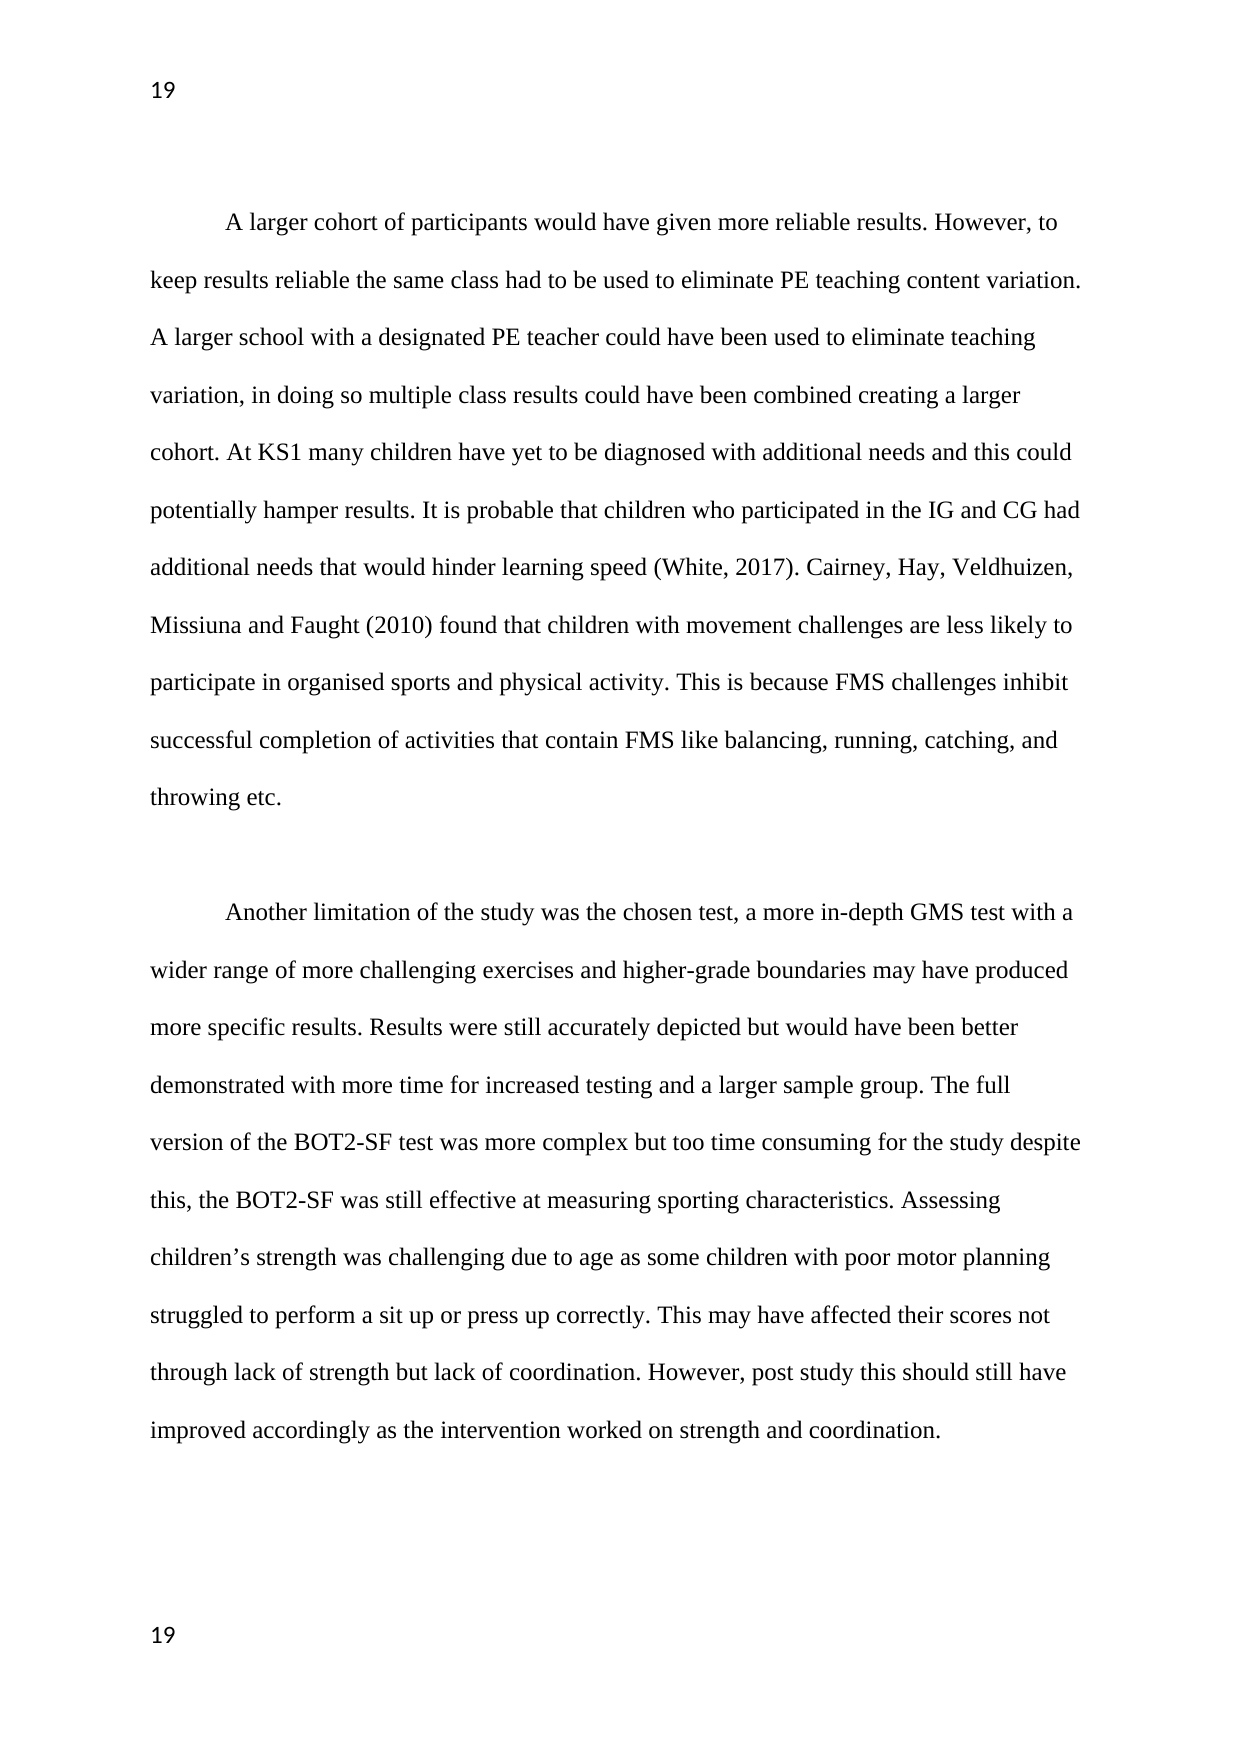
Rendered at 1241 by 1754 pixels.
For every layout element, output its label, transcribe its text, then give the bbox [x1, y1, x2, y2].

text A larger cohort of participants would have given more reliable results. However, to keep results reliable the same class had to be used to eliminate PE teaching content variation. A larger school with a designated PE teacher could have been used to eliminate teaching variation, in doing so multiple class results could have been combined creating a larger cohort. At KS1 many children have yet to be diagnosed with additional needs and this could potentially hamper results. It is probable that children who participated in the IG and CG had additional needs that would hinder learning speed (White, 2017). Cairney, Hay, Veldhuizen, Missiuna and Faught (2010) found that children with movement challenges are less likely to participate in organised sports and physical activity. This is because FMS challenges inhibit successful completion of activities that contain FMS like balancing, running, catching, and throwing etc. [150, 207, 1090, 811]
text Another limitation of the study was the chosen test, a more in-depth GMS test with a wider range of more challenging exercises and higher-grade boundaries may have produced more specific results. Results were still accurately depicted but would have been better demonstrated with more time for increased testing and a larger sample group. The full version of the BOT2-SF test was more complex but too time consuming for the study despite this, the BOT2-SF was still effective at measuring sporting characteristics. Assessing children’s strength was challenging due to age as some children with poor motor planning struggled to perform a sit up or press up correctly. This may have affected their scores not through lack of strength but lack of coordination. However, post study this should still have improved accordingly as the intervention worked on strength and coordination. [150, 897, 1090, 1444]
